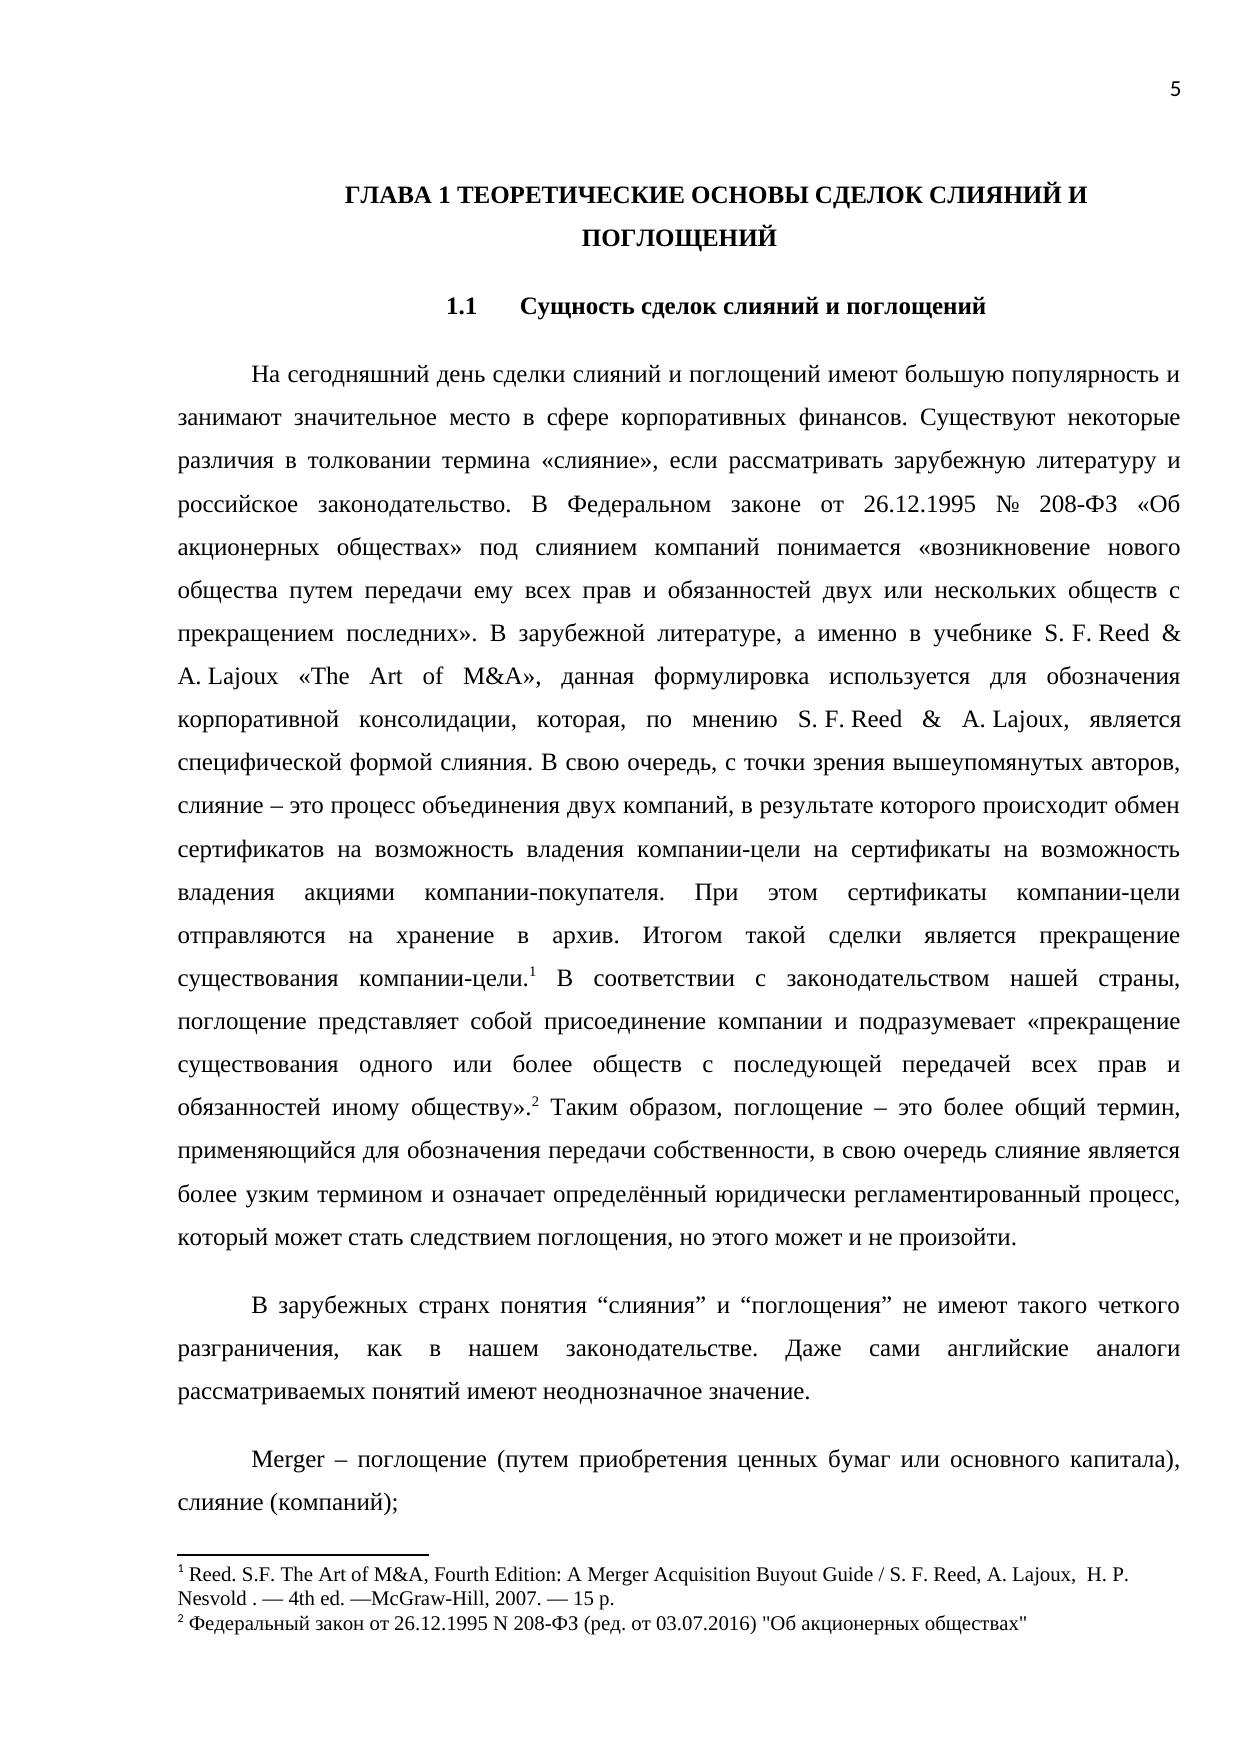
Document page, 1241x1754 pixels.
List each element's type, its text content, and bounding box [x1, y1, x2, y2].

subtitle Сущность сделок слияний и поглощений [177, 291, 1181, 320]
text Merger – поглощение (путем приобретения ценных бумаг или основного капитала), слияние (компаний); [177, 1444, 1181, 1516]
text На сегодняшний день сделки слияний и поглощений имеют большую популярность и занимают значительное место в сфере корпоративных финансов. Существуют некоторые различия в толковании термина «слияние», если рассматривать зарубежную литературу и российское законодательство. В Федеральном законе от 26.12.1995 № 208-ФЗ «Об акционерных обществах» под слиянием компаний понимается «возникновение нового общества путем передачи ему всех прав и обязанностей двух или нескольких обществ с прекращением последних». В зарубежной литературе, а именно в учебнике S. F. Reed & A. Lajoux «The Art of M&A», данная формулировка используется для обозначения корпоративной консолидации, которая, по мнению S. F. Reed & A. Lajoux, является специфической формой слияния. В свою очередь, с точки зрения вышеупомянутых авторов, слияние – это процесс объединения двух компаний, в результате которого происходит обмен сертификатов на возможность владения компании-цели на сертификаты на возможность владения акциями компании-покупателя. При этом сертификаты компании-цели отправляются на хранение в архив. Итогом такой сделки является прекращение существования компании-цели. В соответствии с законодательством нашей страны, поглощение представляет собой присоединение компании и подразумевает «прекращение существования одного или более обществ с последующей передачей всех прав и обязанностей иному обществу». Таким образом, поглощение – это более общий термин, применяющийся для обозначения передачи собственности, в свою очередь слияние является более узким термином и означает определённый юридически регламентированный процесс, который может стать следствием поглощения, но этого может и не произойти. [177, 359, 1181, 1251]
text В зарубежных странх понятия “слияния” и “поглощения” не имеют такого четкого разграничения, как в нашем законодательстве. Даже сами английские аналоги рассматриваемых понятий имеют неоднозначное значение. [177, 1290, 1181, 1405]
subtitle ГЛАВА 1 ТЕОРЕТИЧЕСКИЕ ОСНОВЫ СДЕЛОК СЛИЯНИЙ И ПОГЛОЩЕНИЙ [177, 180, 1181, 252]
